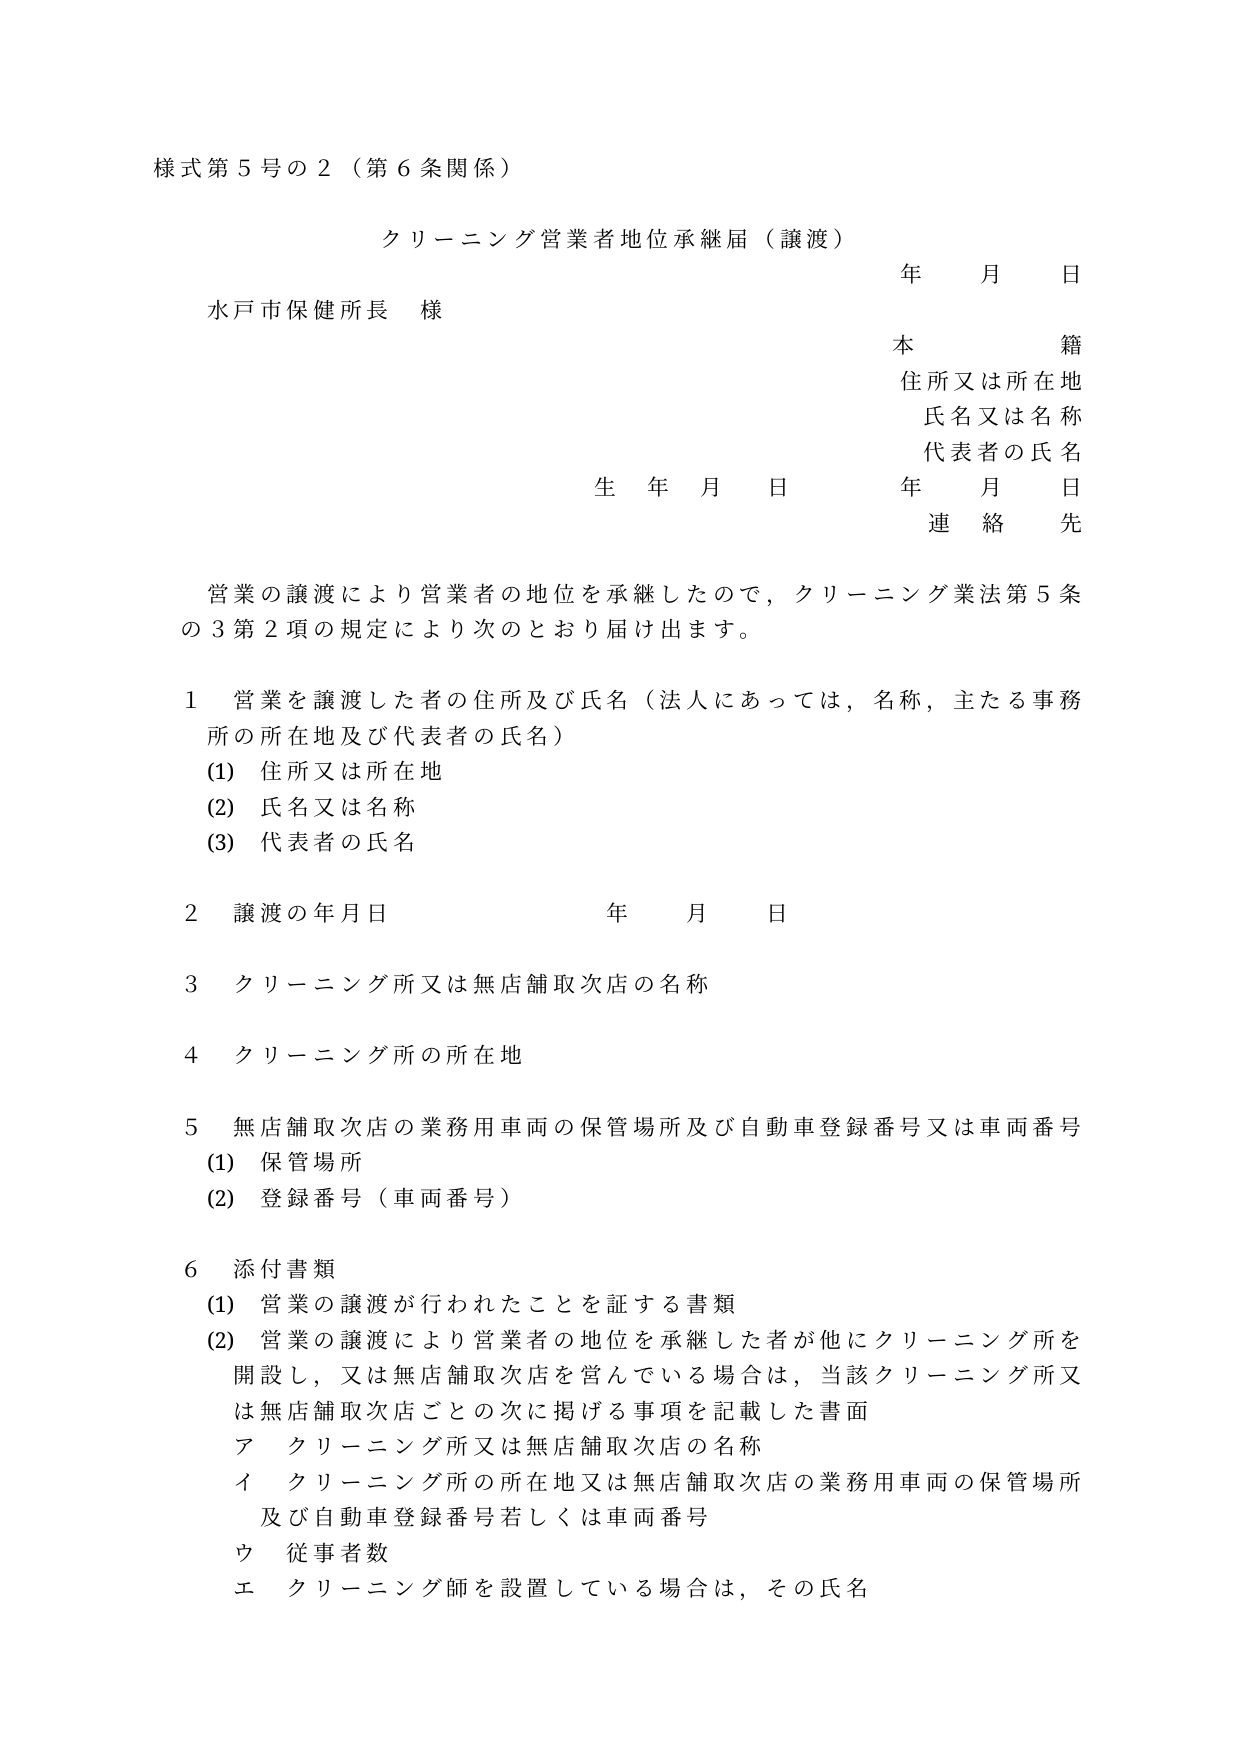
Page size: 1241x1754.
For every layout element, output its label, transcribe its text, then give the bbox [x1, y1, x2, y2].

text 年 月 日 [153, 255, 1087, 291]
text ６ 添付書類 [153, 1250, 1087, 1285]
text (1) 保管場所 [153, 1143, 1087, 1179]
text ２ 譲渡の年月日 年 月 日 [153, 895, 1087, 930]
text 様式第５号の２（第６条関係） [153, 149, 1087, 184]
text 氏名又は名称 [153, 397, 1087, 433]
text (2) 氏名又は名称 [153, 788, 1087, 824]
text (2) 営業の譲渡により営業者の地位を承継した者が他にクリーニング所を開設し，又は無店舗取次店を営んでいる場合は，当該クリーニング所又は無店舗取次店ごとの次に掲げる事項を記載した書面 [153, 1321, 1087, 1427]
text イ クリーニング所の所在地又は無店舗取次店の業務用車両の保管場所及び自動車登録番号若しくは車両番号 [153, 1463, 1087, 1534]
text ５ 無店舗取次店の業務用車両の保管場所及び自動車登録番号又は車両番号 [153, 1108, 1087, 1143]
text エ クリーニング師を設置している場合は，その氏名 [153, 1569, 1087, 1605]
text 代表者の氏名 [153, 433, 1087, 468]
text 住所又は所在地 [153, 362, 1087, 397]
text ３ クリーニング所又は無店舗取次店の名称 [153, 966, 1087, 1001]
text (1) 営業の譲渡が行われたことを証する書類 [153, 1285, 1087, 1321]
text １ 営業を譲渡した者の住所及び氏名（法人にあっては，名称，主たる事務所の所在地及び代表者の氏名） [153, 682, 1087, 753]
text クリーニング営業者地位承継届（譲渡） [153, 220, 1087, 255]
text 営業の譲渡により営業者の地位を承継したので，クリーニング業法第５条の３第２項の規定により次のとおり届け出ます。 [153, 575, 1087, 646]
text (1) 住所又は所在地 [153, 753, 1087, 788]
text 生年月日 年 月 日 [153, 468, 1087, 504]
text 本籍 [153, 326, 1087, 362]
text ウ 従事者数 [153, 1534, 1087, 1569]
text (2) 登録番号（車両番号） [153, 1179, 1087, 1214]
text 連絡先 [153, 504, 1087, 539]
text ア クリーニング所又は無店舗取次店の名称 [153, 1427, 1087, 1463]
text ４ クリーニング所の所在地 [153, 1037, 1087, 1072]
text 水戸市保健所長 様 [153, 291, 1087, 326]
text (3) 代表者の氏名 [153, 824, 1087, 859]
